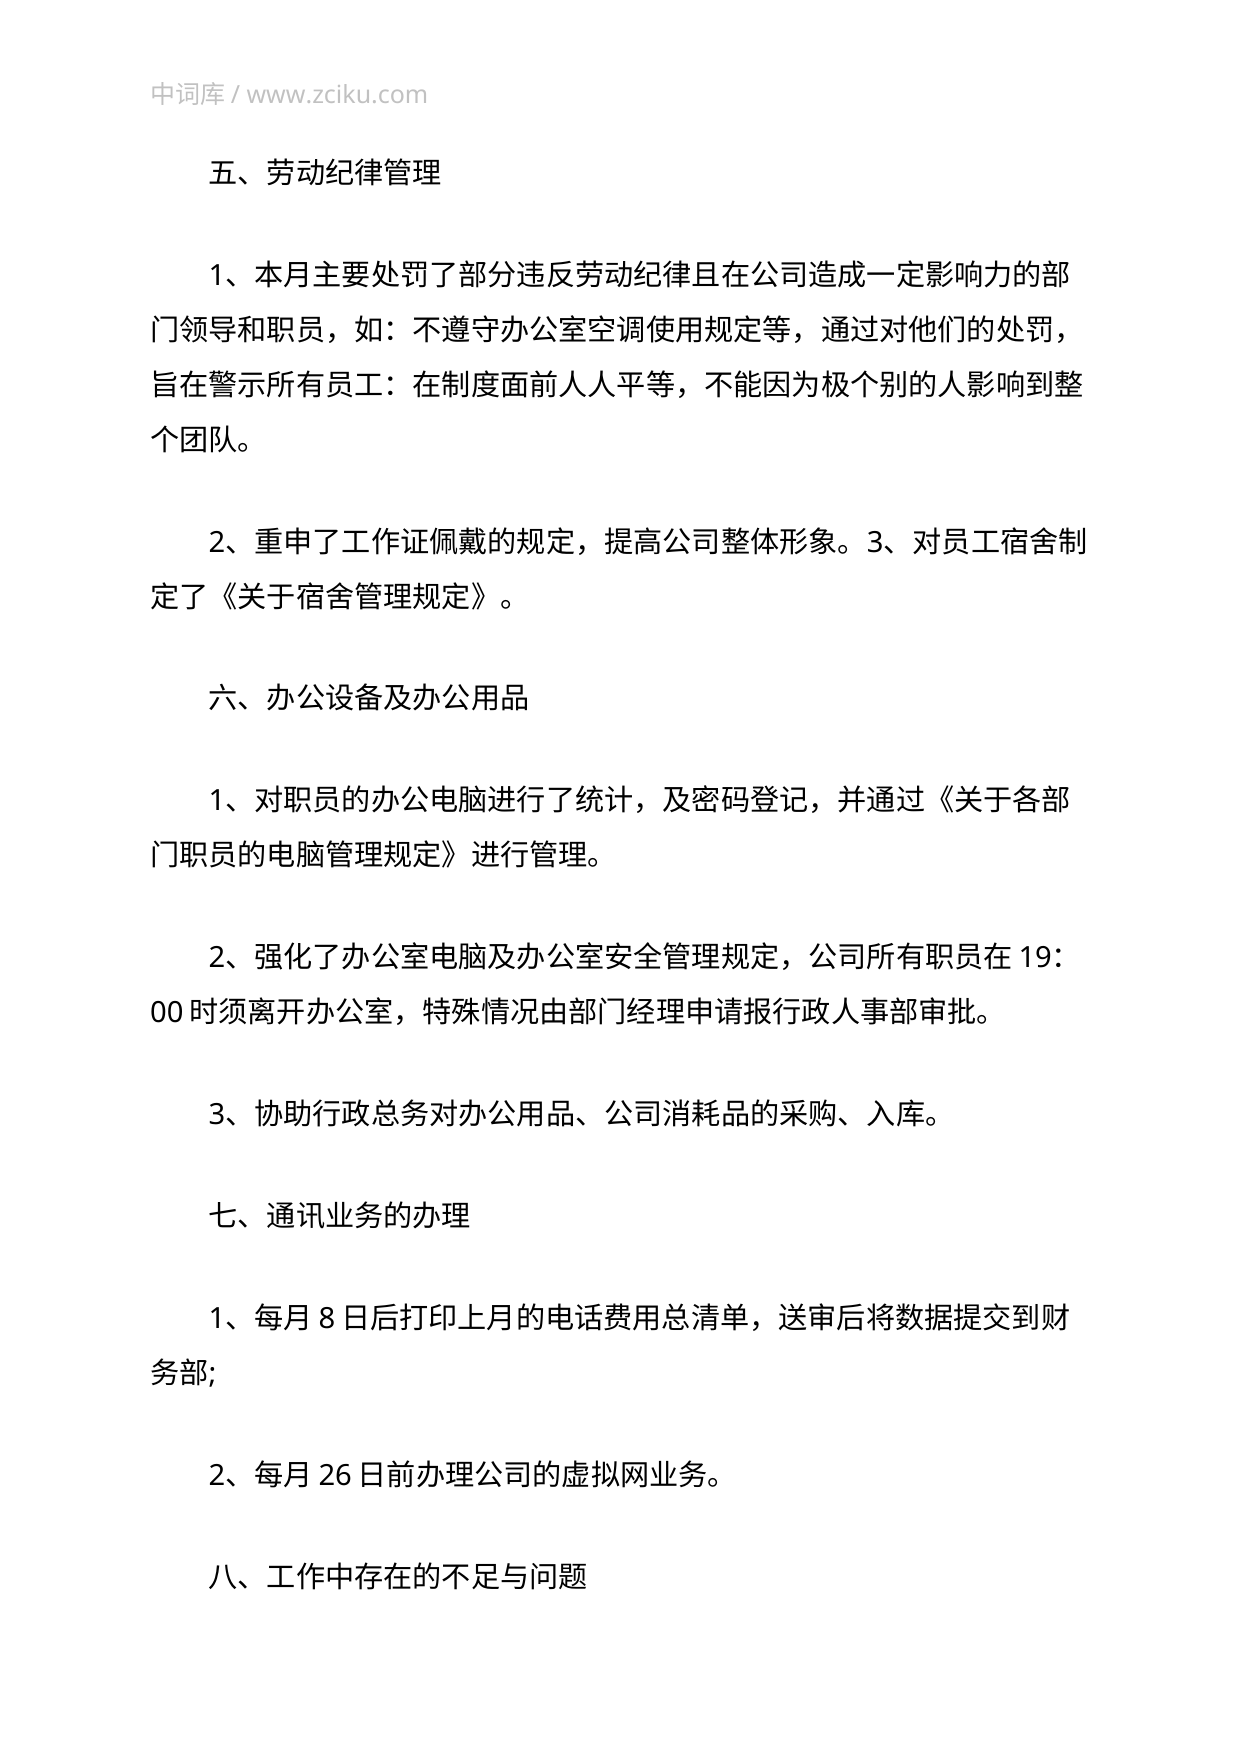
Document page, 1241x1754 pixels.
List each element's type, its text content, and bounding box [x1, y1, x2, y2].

text 3、协助行政总务对办公用品、公司消耗品的采购、入库。 [150, 1091, 1090, 1133]
text 1、本月主要处罚了部分违反劳动纪律且在公司造成一定影响力的部门领导和职员，如：不遵守办公室空调使用规定等，通过对他们的处罚，旨在警示所有员工：在制度面前人人平等，不能因为极个别的人影响到整个团队。 [150, 252, 1090, 459]
text 五、劳动纪律管理 [150, 150, 1090, 192]
text 八、工作中存在的不足与问题 [150, 1553, 1090, 1596]
text 2、强化了办公室电脑及办公室安全管理规定，公司所有职员在19：00时须离开办公室，特殊情况由部门经理申请报行政人事部审批。 [150, 934, 1090, 1031]
text 2、每月26日前办理公司的虚拟网业务。 [150, 1451, 1090, 1494]
text 七、通讯业务的办理 [150, 1193, 1090, 1235]
text 六、办公设备及办公用品 [150, 675, 1090, 717]
text 1、对职员的办公电脑进行了统计，及密码登记，并通过《关于各部门职员的电脑管理规定》进行管理。 [150, 777, 1090, 874]
text 2、重申了工作证佩戴的规定，提高公司整体形象。3、对员工宿舍制定了《关于宿舍管理规定》。 [150, 518, 1090, 616]
text 1、每月8日后打印上月的电话费用总清单，送审后将数据提交到财务部; [150, 1294, 1090, 1392]
